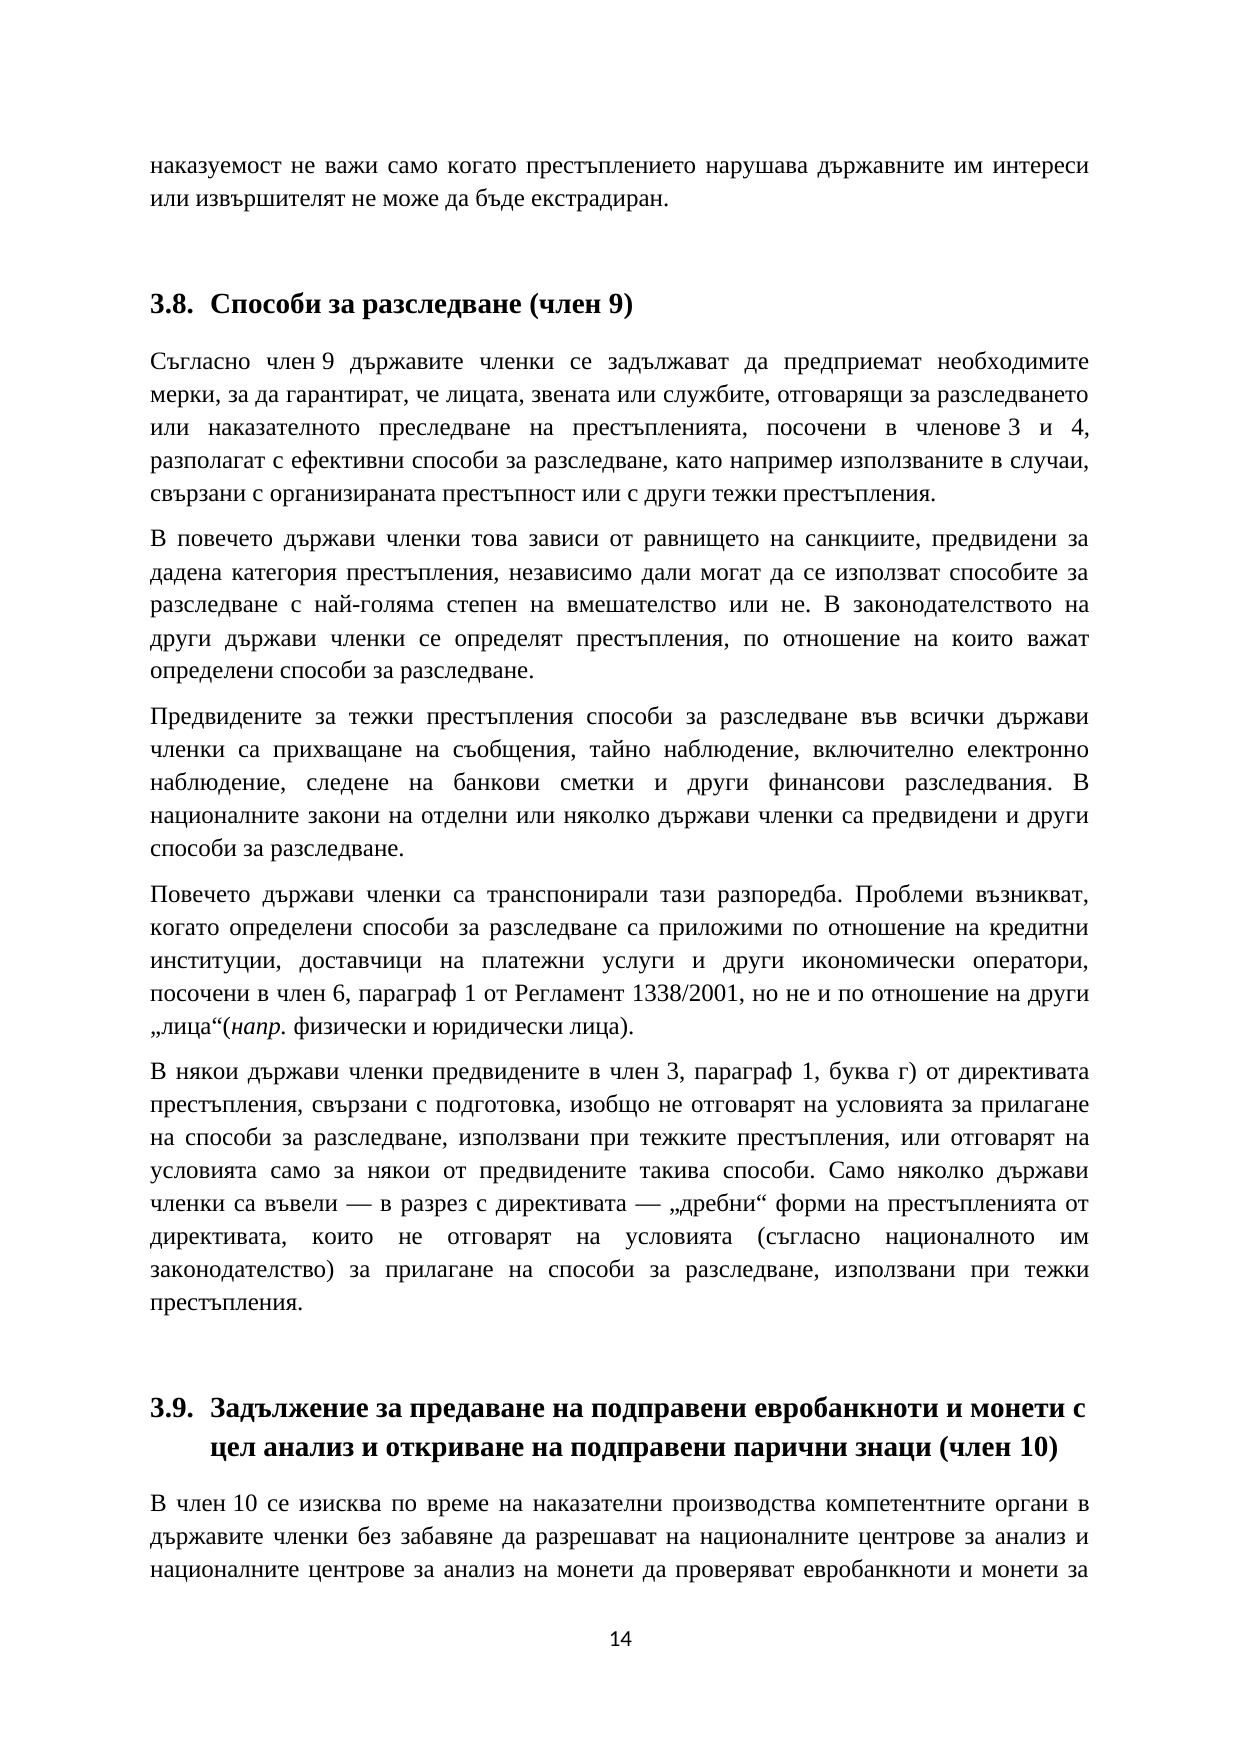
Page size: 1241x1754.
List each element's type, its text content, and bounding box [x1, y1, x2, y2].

text Предвидените за тежки престъпления способи за разследване във всички държави членки са прихващане на съобщения, тайно наблюдение, включително електронно наблюдение, следене на банкови сметки и други финансови разследвания. В националните закони на отделни или няколко държави членки са предвидени и други способи за разследване. [150, 701, 1090, 862]
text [150, 1488, 1090, 1583]
text Повечето държави членки са транспонирали тази разпоредба. Проблеми възникват, когато определени способи за разследване са приложими по отношение на кредитни институции, доставчици на платежни услуги и други икономически оператори, посочени в член 6, параграф 1 от Регламент 1338/2001, но не и по отношение на други „лица“(напр. физически и юридически лица). [150, 879, 1090, 1039]
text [150, 150, 1090, 212]
text Съгласно член 9 държавите членки се задължават да предприемат необходимите мерки, за да гарантират, че лицата, звената или службите, отговарящи за разследването или наказателното преследване на престъпленията, посочени в членове 3 и 4, разполагат с ефективни способи за разследване, като например използваните в случаи, свързани с организираната престъпност или с други тежки престъпления. [150, 346, 1090, 507]
subtitle Способи за разследване (член 9) [150, 287, 1090, 320]
text В повечето държави членки това зависи от равнището на санкциите, предвидени за дадена категория престъпления, независимо дали могат да се използват способите за разследване с най-голяма степен на вмешателство или не. В законодателството на други държави членки се определят престъпления, по отношение на които важат определени способи за разследване. [150, 523, 1090, 684]
text В някои държави членки предвидените в член 3, параграф 1, буква г) от директивата престъпления, свързани с подготовка, изобщо не отговарят на условията за прилагане на способи за разследване, използвани при тежките престъпления, или отговарят на условията само за някои от предвидените такива способи. Само няколко държави членки са въвели — в разрез с директивата — „дребни“ форми на престъпленията от директивата, които не отговарят на условията (съгласно националното им законодателство) за прилагане на способи за разследване, използвани при тежки престъпления. [150, 1056, 1090, 1316]
subtitle Задължение за предаване на подправени евробанкноти и монети с цел анализ и откриване на подправени парични знаци (член 10) [150, 1390, 1090, 1462]
